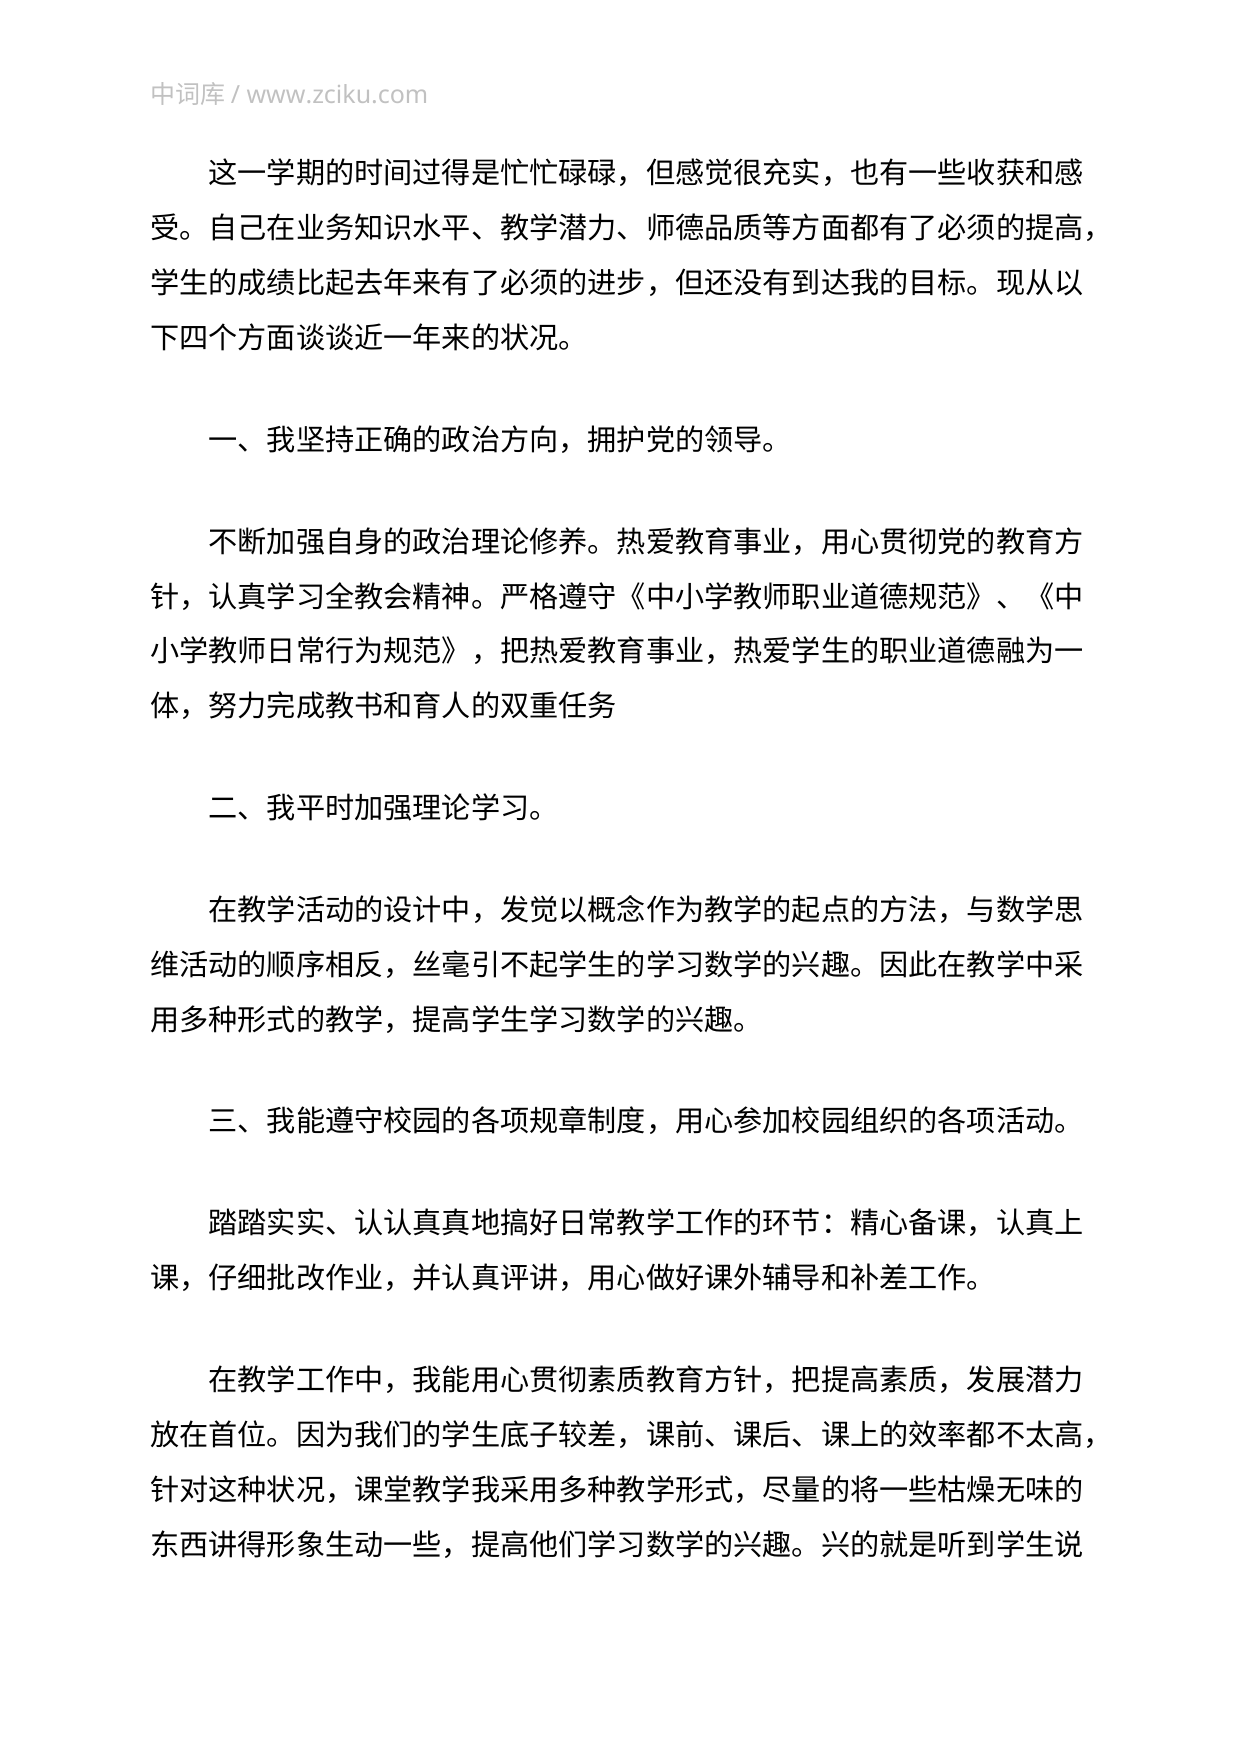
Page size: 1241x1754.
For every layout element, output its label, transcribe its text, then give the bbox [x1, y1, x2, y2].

text 一、我坚持正确的政治方向，拥护党的领导。 [150, 416, 1090, 459]
text 不断加强自身的政治理论修养。热爱教育事业，用心贯彻党的教育方针，认真学习全教会精神。严格遵守《中小学教师职业道德规范》、《中小学教师日常行为规范》，把热爱教育事业，热爱学生的职业道德融为一体，努力完成教书和育人的双重任务 [150, 518, 1090, 725]
text 二、我平时加强理论学习。 [150, 785, 1090, 827]
text 三、我能遵守校园的各项规章制度，用心参加校园组织的各项活动。 [150, 1098, 1090, 1140]
text 踏踏实实、认认真真地搞好日常教学工作的环节：精心备课，认真上课，仔细批改作业，并认真评讲，用心做好课外辅导和补差工作。 [150, 1200, 1090, 1297]
text 在教学活动的设计中，发觉以概念作为教学的起点的方法，与数学思维活动的顺序相反，丝毫引不起学生的学习数学的兴趣。因此在教学中采用多种形式的教学，提高学生学习数学的兴趣。 [150, 886, 1090, 1038]
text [150, 1356, 1090, 1563]
text 这一学期的时间过得是忙忙碌碌，但感觉很充实，也有一些收获和感受。自己在业务知识水平、教学潜力、师德品质等方面都有了必须的提高，学生的成绩比起去年来有了必须的进步，但还没有到达我的目标。现从以下四个方面谈谈近一年来的状况。 [150, 150, 1090, 357]
